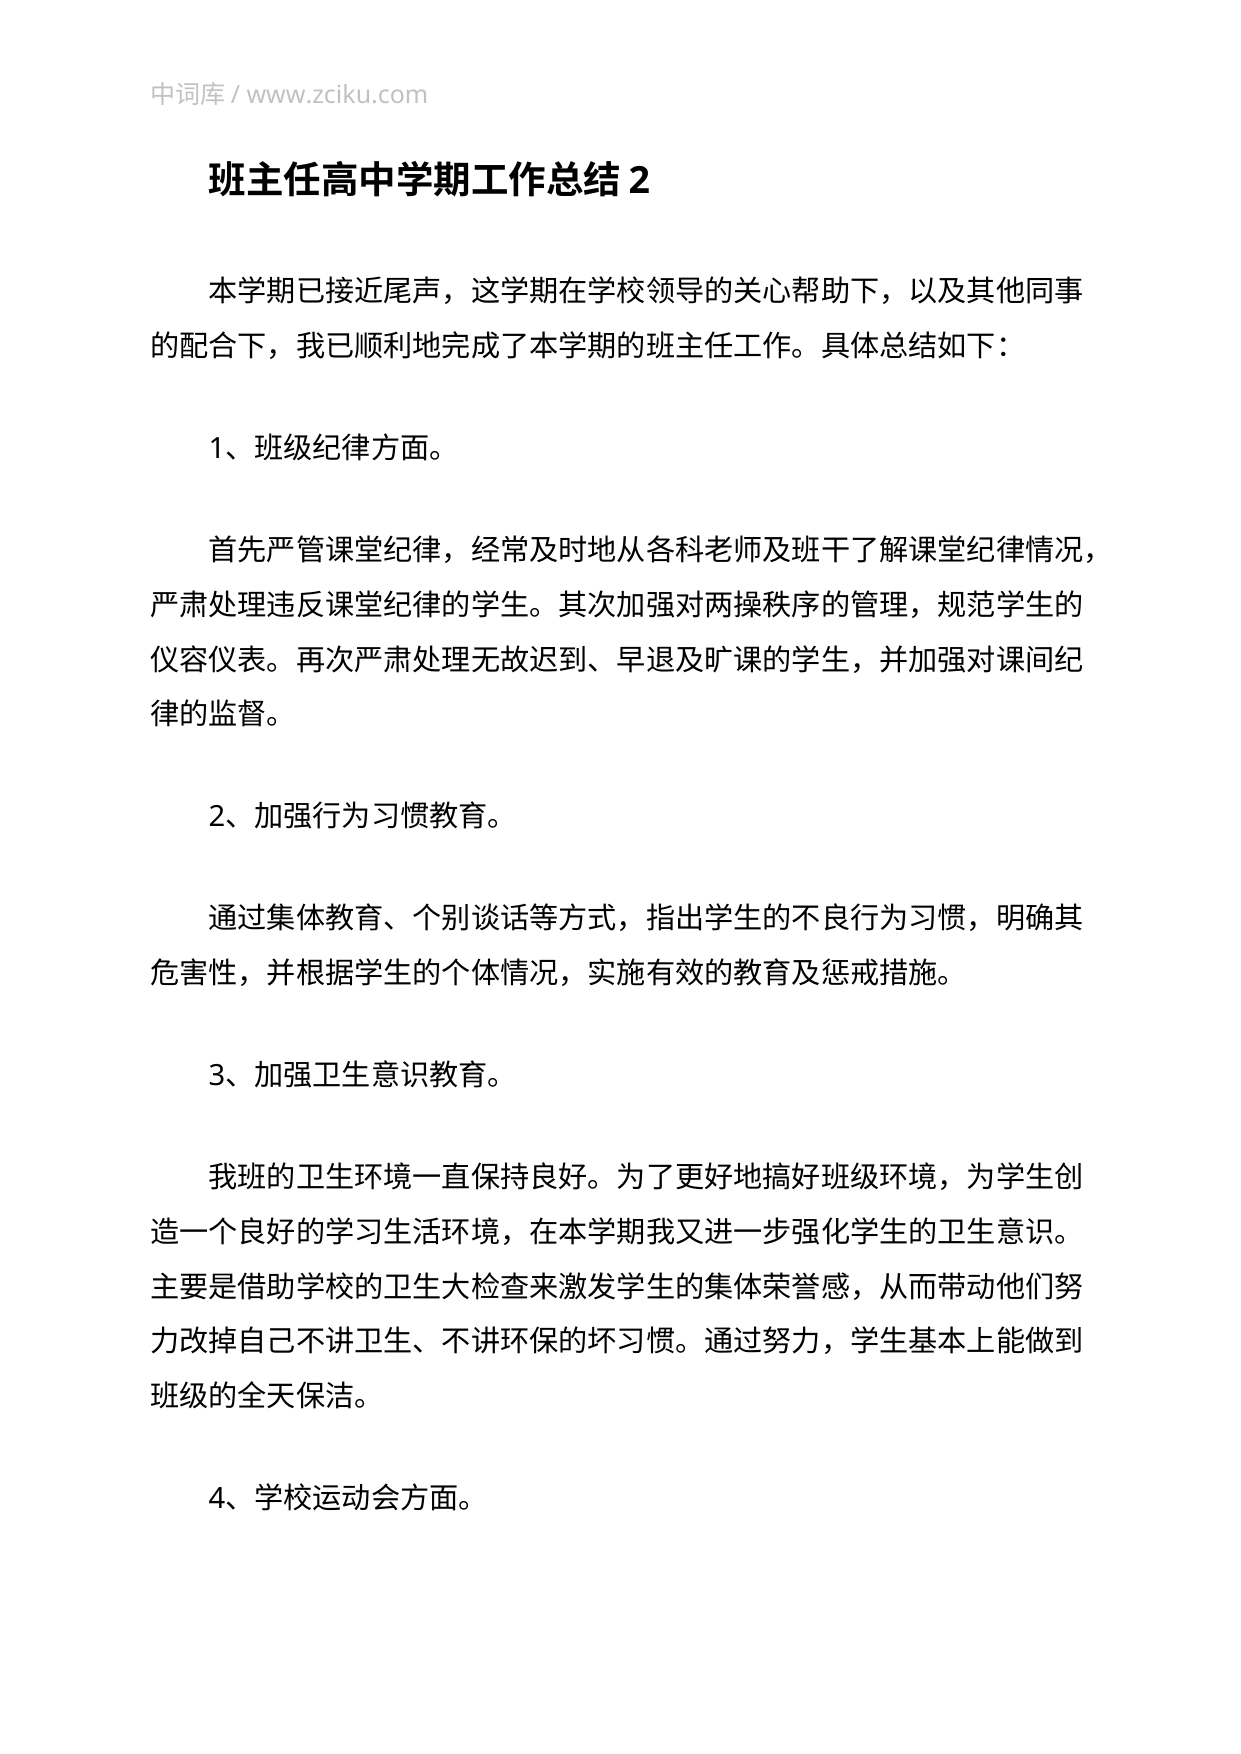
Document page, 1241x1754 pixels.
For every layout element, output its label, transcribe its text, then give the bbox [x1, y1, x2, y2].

text 本学期已接近尾声，这学期在学校领导的关心帮助下，以及其他同事的配合下，我已顺利地完成了本学期的班主任工作。具体总结如下： [150, 268, 1090, 365]
text 通过集体教育、个别谈话等方式，指出学生的不良行为习惯，明确其危害性，并根据学生的个体情况，实施有效的教育及惩戒措施。 [150, 895, 1090, 992]
text 3、加强卫生意识教育。 [150, 1051, 1090, 1094]
text 2、加强行为习惯教育。 [150, 793, 1090, 835]
text 1、班级纪律方面。 [150, 424, 1090, 467]
text 我班的卫生环境一直保持良好。为了更好地搞好班级环境，为学生创造一个良好的学习生活环境，在本学期我又进一步强化学生的卫生意识。主要是借助学校的卫生大检查来激发学生的集体荣誉感，从而带动他们努力改掉自己不讲卫生、不讲环保的坏习惯。通过努力，学生基本上能做到班级的全天保洁。 [150, 1153, 1090, 1415]
text 首先严管课堂纪律，经常及时地从各科老师及班干了解课堂纪律情况，严肃处理违反课堂纪律的学生。其次加强对两操秩序的管理，规范学生的仪容仪表。再次严肃处理无故迟到、早退及旷课的学生，并加强对课间纪律的监督。 [150, 526, 1090, 733]
text 班主任高中学期工作总结2 [150, 150, 1090, 204]
text 4、学校运动会方面。 [150, 1475, 1090, 1517]
